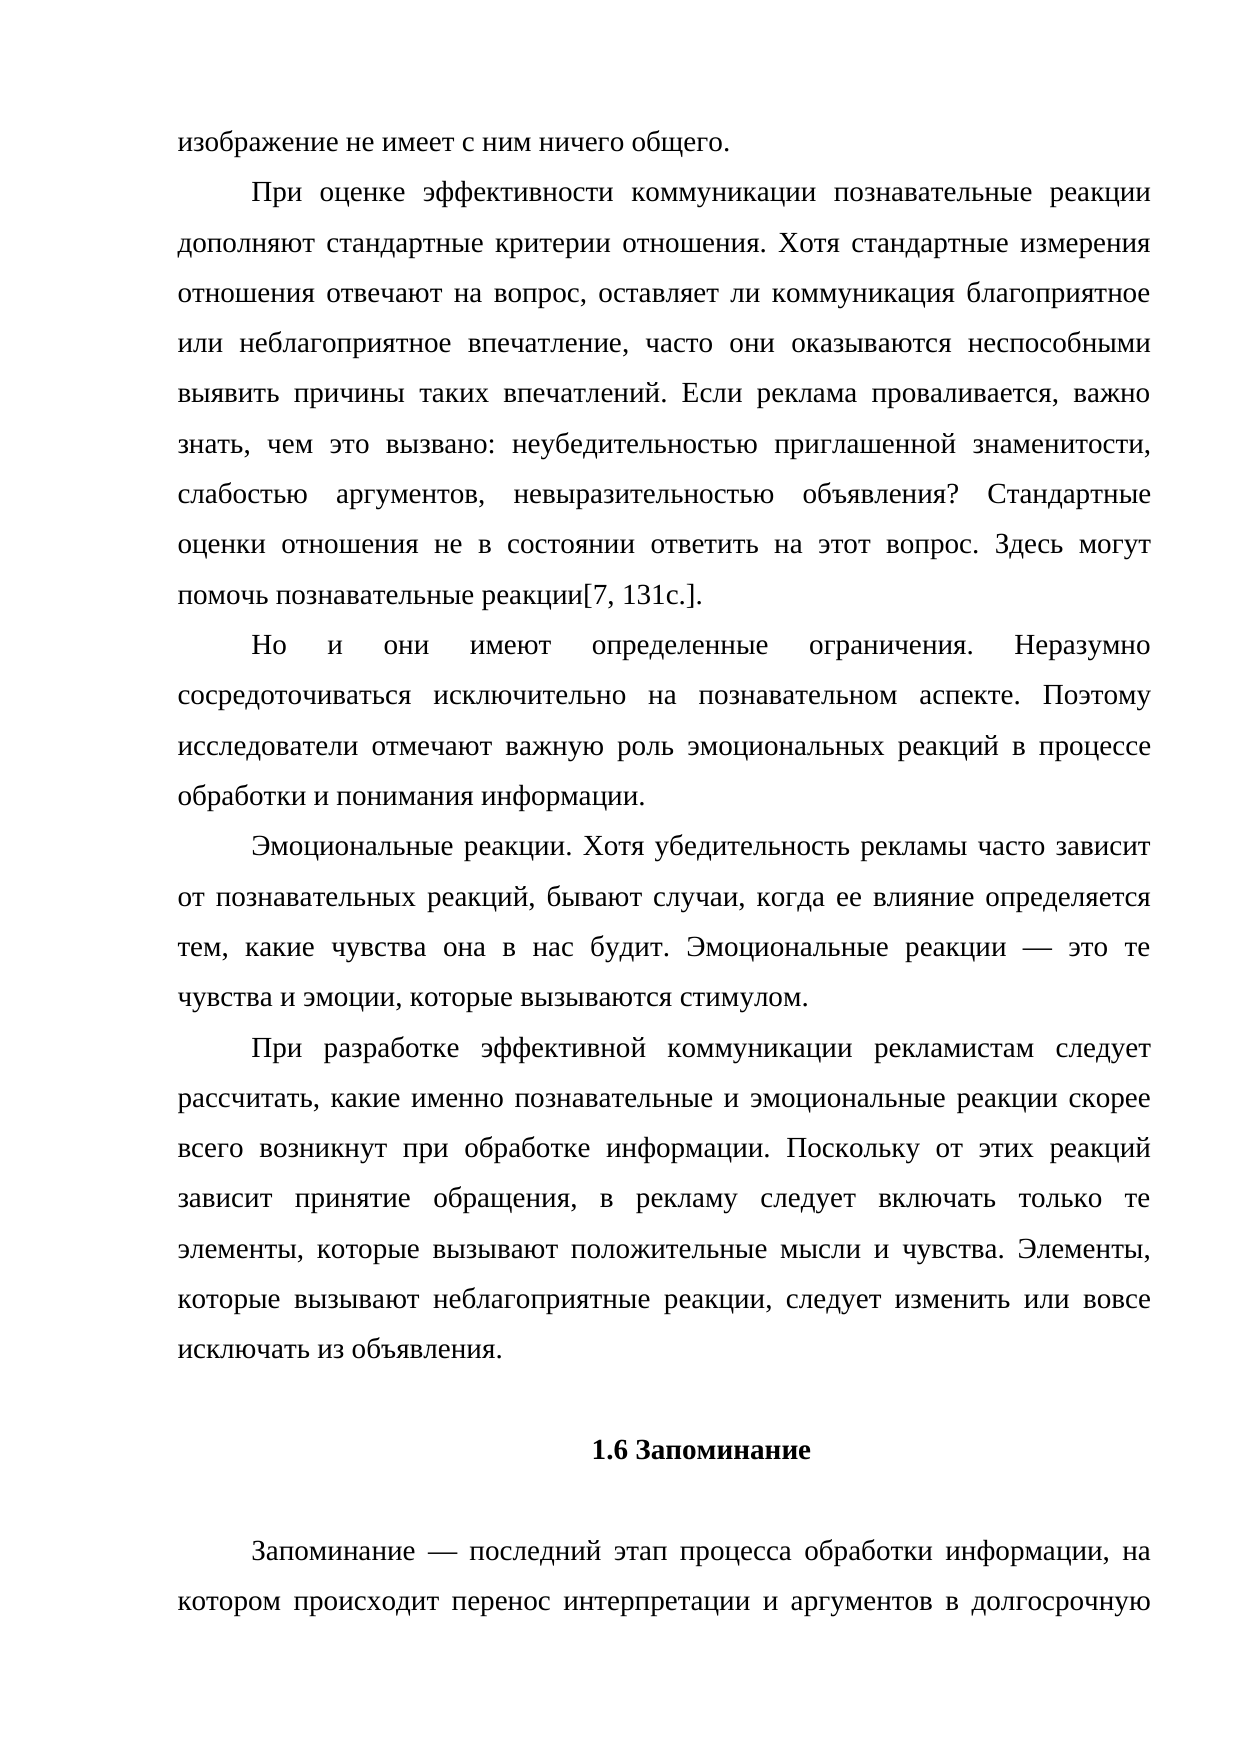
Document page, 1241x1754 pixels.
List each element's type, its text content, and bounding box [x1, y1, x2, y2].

text При разработке эффективной коммуникации рекламистам следует рассчитать, какие именно познавательные и эмоциональные реакции скорее всего возникнут при обработке информации. Поскольку от этих реакций зависит принятие обращения, в рекламу следует включать только те элементы, которые вызывают положительные мысли и чувства. Элементы, которые вызывают неблагоприятные реакции, следует изменить или вовсе исключать из объявления. [177, 1030, 1152, 1365]
subtitle 1.6 Запоминание [177, 1432, 1152, 1466]
text Эмоциональные реакции. Хотя убедительность рекламы часто зависит от познавательных реакций, бывают случаи, когда ее влияние определяется тем, какие чувства она в нас будит. Эмоциональные реакции — это те чувства и эмоции, которые вызываются стимулом. [177, 828, 1152, 1013]
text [177, 124, 1152, 158]
text Но и они имеют определенные ограничения. Неразумно сосредоточиваться исключительно на познавательном аспекте. Поэтому исследователи отмечают важную роль эмоциональных реакций в процессе обработки и понимания информации. [177, 627, 1152, 812]
text При оценке эффективности коммуникации познавательные реакции дополняют стандартные критерии отношения. Хотя стандартные измерения отношения отвечают на вопрос, оставляет ли коммуникация благоприятное или неблагоприятное впечатление, часто они оказываются неспособными выявить причины таких впечатлений. Если реклама проваливается, важно знать, чем это вызвано: неубедительностью приглашенной знаменитости, слабостью аргументов, невыразительностью объявления? Стандартные оценки отношения не в состоянии ответить на этот вопрос. Здесь могут помочь познавательные реакции[7, 131с.]. [177, 174, 1152, 610]
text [177, 1533, 1152, 1617]
